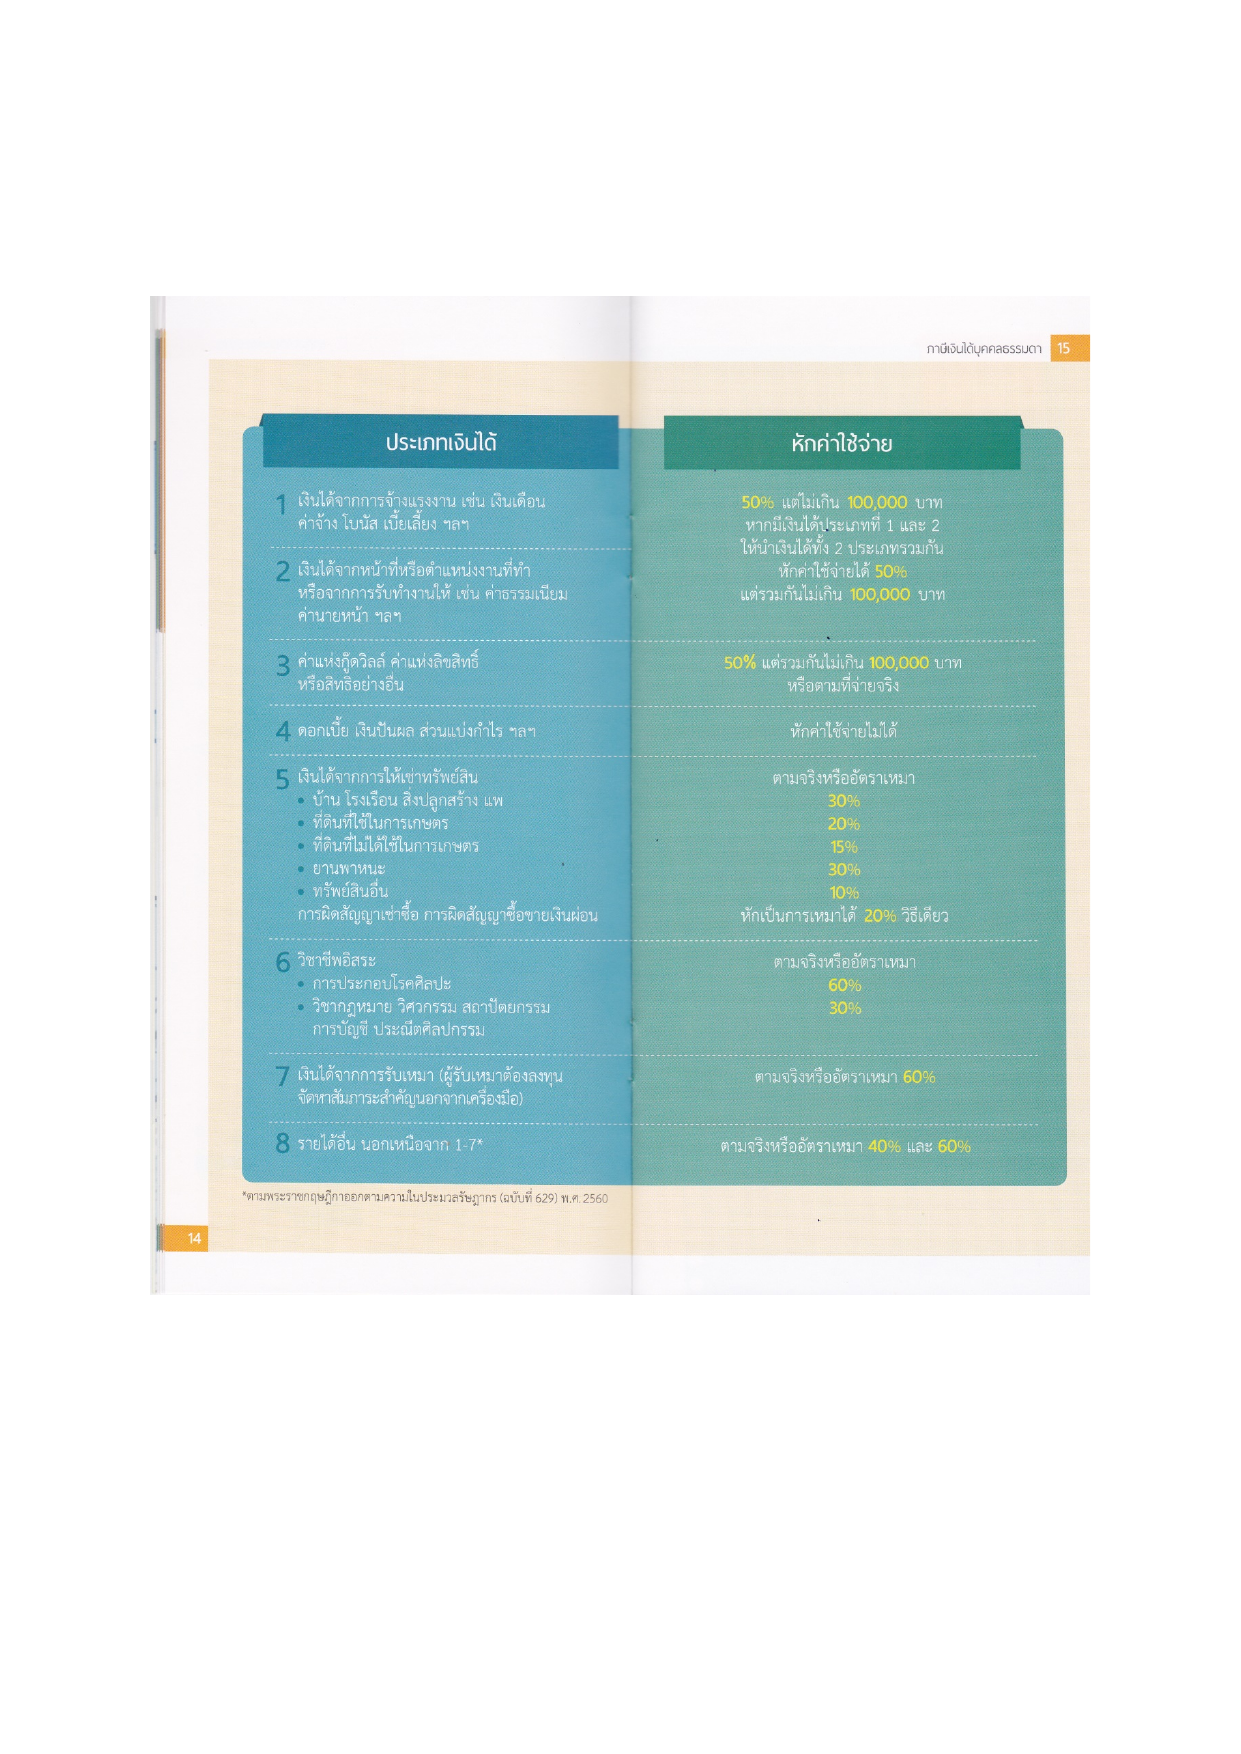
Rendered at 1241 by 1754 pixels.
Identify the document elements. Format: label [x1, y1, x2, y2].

picture [150, 296, 1091, 1295]
